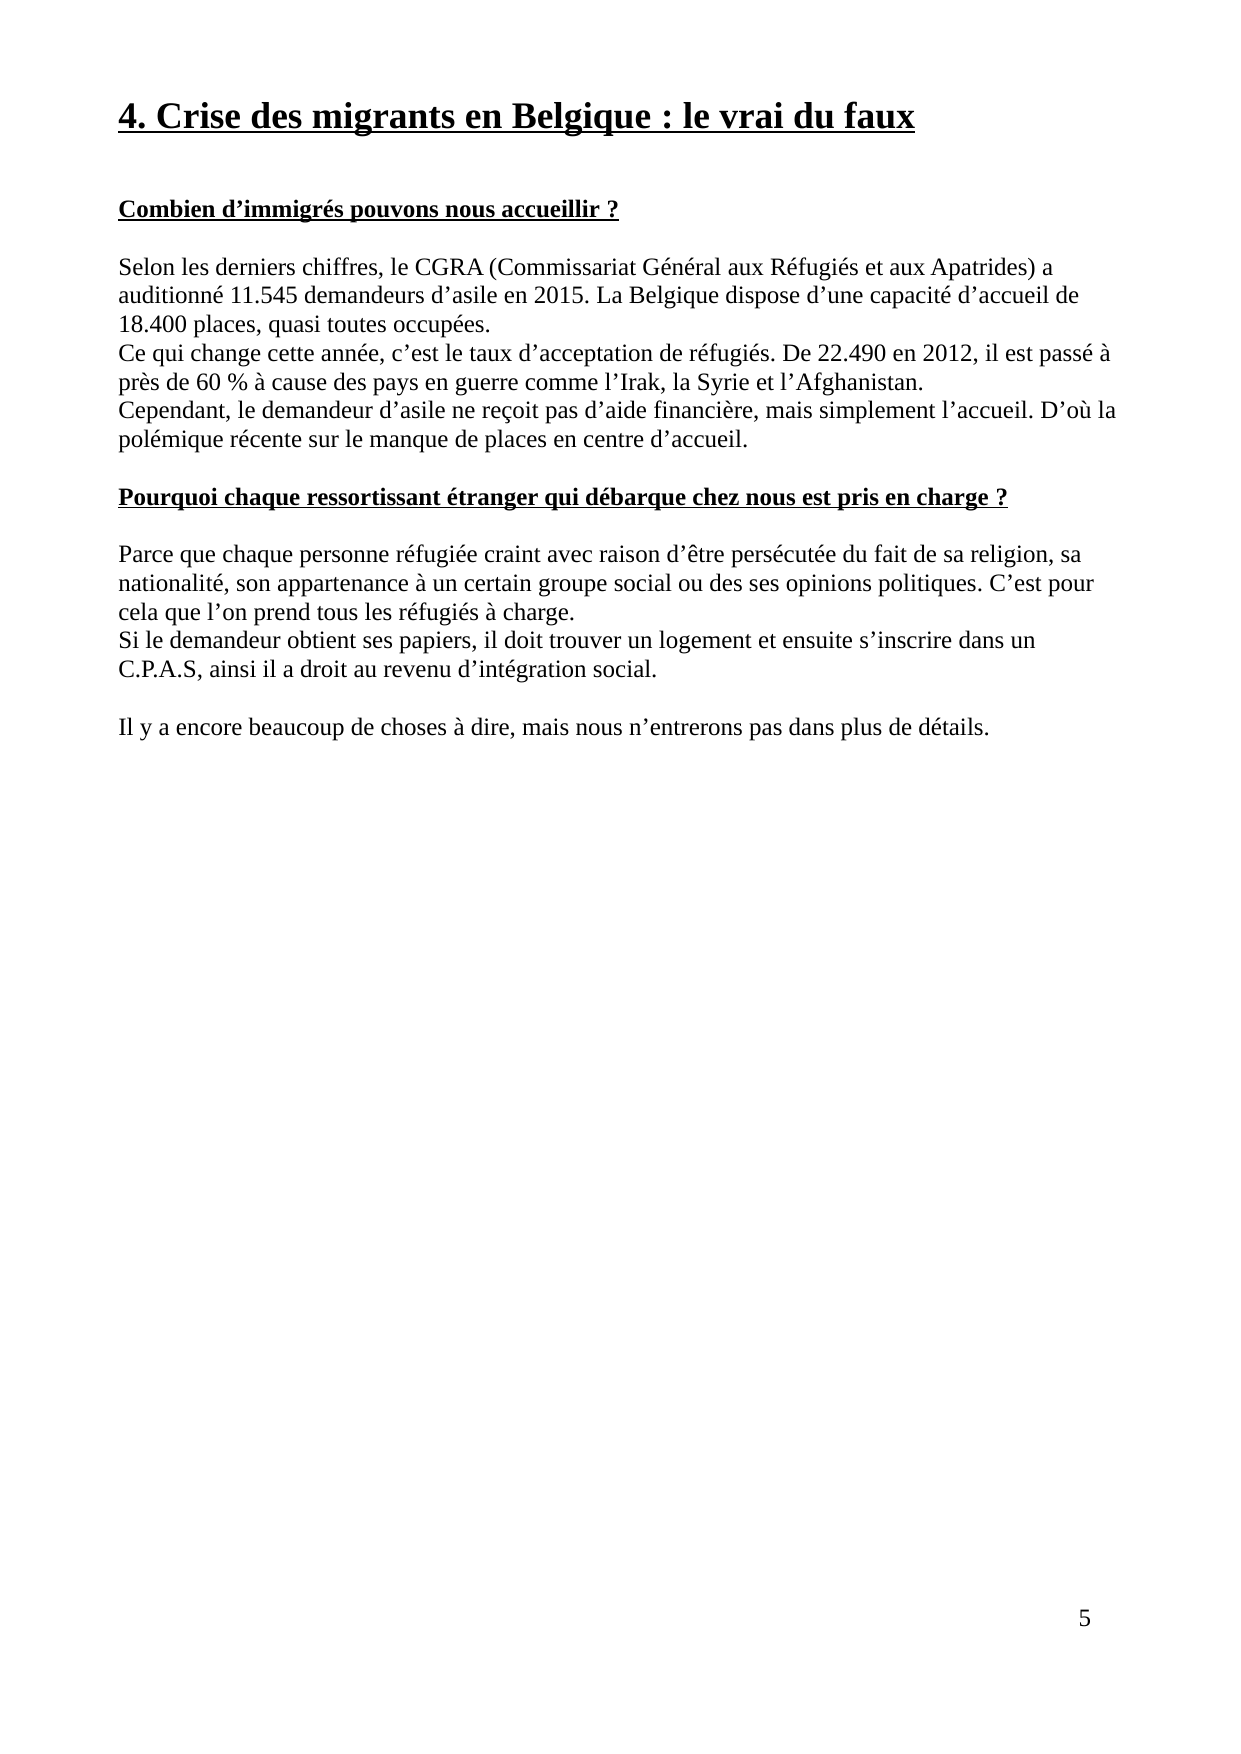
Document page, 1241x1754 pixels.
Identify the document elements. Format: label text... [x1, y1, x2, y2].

text Cependant, le demandeur d’asile ne reçoit pas d’aide financière, mais simplement l’accueil. D’où la polémique récente sur le manque de places en centre d’accueil. [118, 396, 1122, 453]
text Combien d’immigrés pouvons nous accueillir ? [118, 194, 1122, 223]
text Parce que chaque personne réfugiée craint avec raison d’être persécutée du fait de sa religion, sa nationalité, son appartenance à un certain groupe social ou des ses opinions politiques. C’est pour cela que l’on prend tous les réfugiés à charge. [118, 539, 1122, 626]
text Il y a encore beaucoup de choses à dire, mais nous n’entrerons pas dans plus de détails. [118, 712, 1122, 741]
text 4. Crise des migrants en Belgique : le vrai du faux [118, 94, 1122, 137]
text Selon les derniers chiffres, le CGRA (Commissariat Général aux Réfugiés et aux Apatrides) a auditionné 11.545 demandeurs d’asile en 2015. La Belgique dispose d’une capacité d’accueil de 18.400 places, quasi toutes occupées. [118, 252, 1122, 338]
text Si le demandeur obtient ses papiers, il doit trouver un logement et ensuite s’inscrire dans un C.P.A.S, ainsi il a droit au revenu d’intégration social. [118, 626, 1122, 683]
text Pourquoi chaque ressortissant étranger qui débarque chez nous est pris en charge ? [118, 482, 1122, 511]
text 5 [118, 1603, 1122, 1632]
text Ce qui change cette année, c’est le taux d’acceptation de réfugiés. De 22.490 en 2012, il est passé à près de 60 % à cause des pays en guerre comme l’Irak, la Syrie et l’Afghanistan. [118, 338, 1122, 396]
